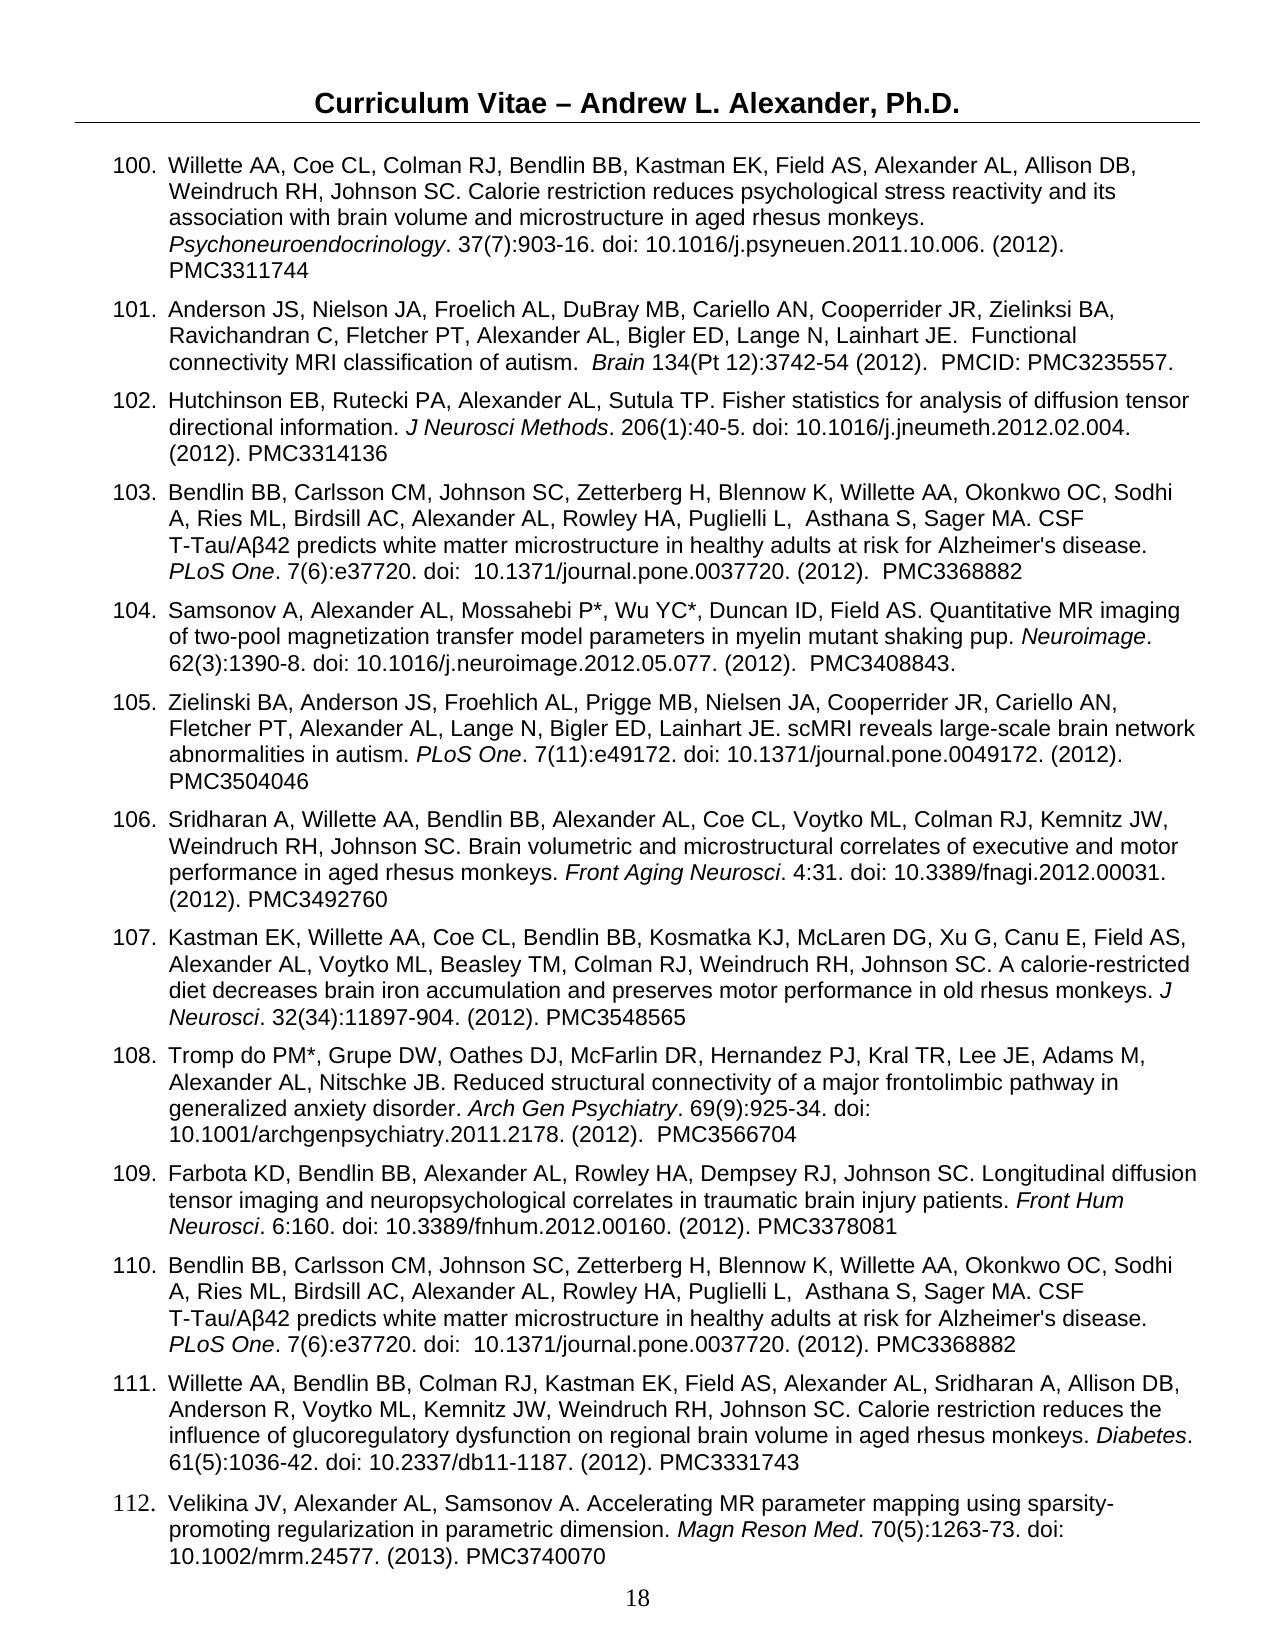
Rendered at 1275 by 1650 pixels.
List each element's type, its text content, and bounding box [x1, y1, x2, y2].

list Velikina JV, Alexander AL, Samsonov A. Accelerating MR parameter mapping using sparsity-promoting regularization in parametric dimension. Magn Reson Med. 70(5):1263-73. doi: 10.1002/mrm.24577. (2013). PMC3740070 [112, 1488, 1200, 1569]
list Samsonov A, Alexander AL, Mossahebi P*, Wu YC*, Duncan ID, Field AS. Quantitative MR imaging of two-pool magnetization transfer model parameters in myelin mutant shaking pup. Neuroimage. 62(3):1390-8. doi: 10.1016/j.neuroimage.2012.05.077. (2012). PMC3408843. [112, 597, 1200, 676]
list Hutchinson EB, Rutecki PA, Alexander AL, Sutula TP. Fisher statistics for analysis of diffusion tensor directional information. J Neurosci Methods. 206(1):40-5. doi: 10.1016/j.jneumeth.2012.02.004. (2012). PMC3314136 [112, 387, 1200, 467]
list Bendlin BB, Carlsson CM, Johnson SC, Zetterberg H, Blennow K, Willette AA, Okonkwo OC, Sodhi A, Ries ML, Birdsill AC, Alexander AL, Rowley HA, Puglielli L, Asthana S, Sager MA. CSF T-Tau/Aβ42 predicts white matter microstructure in healthy adults at risk for Alzheimer's disease. PLoS One. 7(6):e37720. doi: 10.1371/journal.pone.0037720. (2012). PMC3368882 [112, 479, 1200, 584]
list Farbota KD, Bendlin BB, Alexander AL, Rowley HA, Dempsey RJ, Johnson SC. Longitudinal diffusion tensor imaging and neuropsychological correlates in traumatic brain injury patients. Front Hum Neurosci. 6:160. doi: 10.3389/fnhum.2012.00160. (2012). PMC3378081 [112, 1160, 1200, 1239]
list Bendlin BB, Carlsson CM, Johnson SC, Zetterberg H, Blennow K, Willette AA, Okonkwo OC, Sodhi A, Ries ML, Birdsill AC, Alexander AL, Rowley HA, Puglielli L, Asthana S, Sager MA. CSF T-Tau/Aβ42 predicts white matter microstructure in healthy adults at risk for Alzheimer's disease. PLoS One. 7(6):e37720. doi: 10.1371/journal.pone.0037720. (2012). PMC3368882 [112, 1252, 1200, 1357]
list Willette AA, Coe CL, Colman RJ, Bendlin BB, Kastman EK, Field AS, Alexander AL, Allison DB, Weindruch RH, Johnson SC. Calorie restriction reduces psychological stress reactivity and its association with brain volume and microstructure in aged rhesus monkeys. Psychoneuroendocrinology. 37(7):903-16. doi: 10.1016/j.psyneuen.2011.10.006. (2012). PMC3311744 [112, 152, 1200, 283]
list Kastman EK, Willette AA, Coe CL, Bendlin BB, Kosmatka KJ, McLaren DG, Xu G, Canu E, Field AS, Alexander AL, Voytko ML, Beasley TM, Colman RJ, Weindruch RH, Johnson SC. A calorie-restricted diet decreases brain iron accumulation and preserves motor performance in old rhesus monkeys. J Neurosci. 32(34):11897-904. (2012). PMC3548565 [112, 924, 1200, 1030]
list Willette AA, Bendlin BB, Colman RJ, Kastman EK, Field AS, Alexander AL, Sridharan A, Allison DB, Anderson R, Voytko ML, Kemnitz JW, Weindruch RH, Johnson SC. Calorie restriction reduces the influence of glucoregulatory dysfunction on regional brain volume in aged rhesus monkeys. Diabetes. 61(5):1036-42. doi: 10.2337/db11-1187. (2012). PMC3331743 [112, 1370, 1200, 1475]
list Anderson JS, Nielson JA, Froelich AL, DuBray MB, Cariello AN, Cooperrider JR, Zielinksi BA, Ravichandran C, Fletcher PT, Alexander AL, Bigler ED, Lange N, Lainhart JE. Functional connectivity MRI classification of autism. Brain 134(Pt 12):3742-54 (2012). PMCID: PMC3235557. [112, 296, 1200, 375]
list Zielinski BA, Anderson JS, Froehlich AL, Prigge MB, Nielsen JA, Cooperrider JR, Cariello AN, Fletcher PT, Alexander AL, Lange N, Bigler ED, Lainhart JE. scMRI reveals large-scale brain network abnormalities in autism. PLoS One. 7(11):e49172. doi: 10.1371/journal.pone.0049172. (2012). PMC3504046 [112, 688, 1200, 794]
list Sridharan A, Willette AA, Bendlin BB, Alexander AL, Coe CL, Voytko ML, Colman RJ, Kemnitz JW, Weindruch RH, Johnson SC. Brain volumetric and microstructural correlates of executive and motor performance in aged rhesus monkeys. Front Aging Neurosci. 4:31. doi: 10.3389/fnagi.2012.00031. (2012). PMC3492760 [112, 806, 1200, 912]
list Tromp do PM*, Grupe DW, Oathes DJ, McFarlin DR, Hernandez PJ, Kral TR, Lee JE, Adams M, Alexander AL, Nitschke JB. Reduced structural connectivity of a major frontolimbic pathway in generalized anxiety disorder. Arch Gen Psychiatry. 69(9):925-34. doi: 10.1001/archgenpsychiatry.2011.2178. (2012). PMC3566704 [112, 1042, 1200, 1148]
